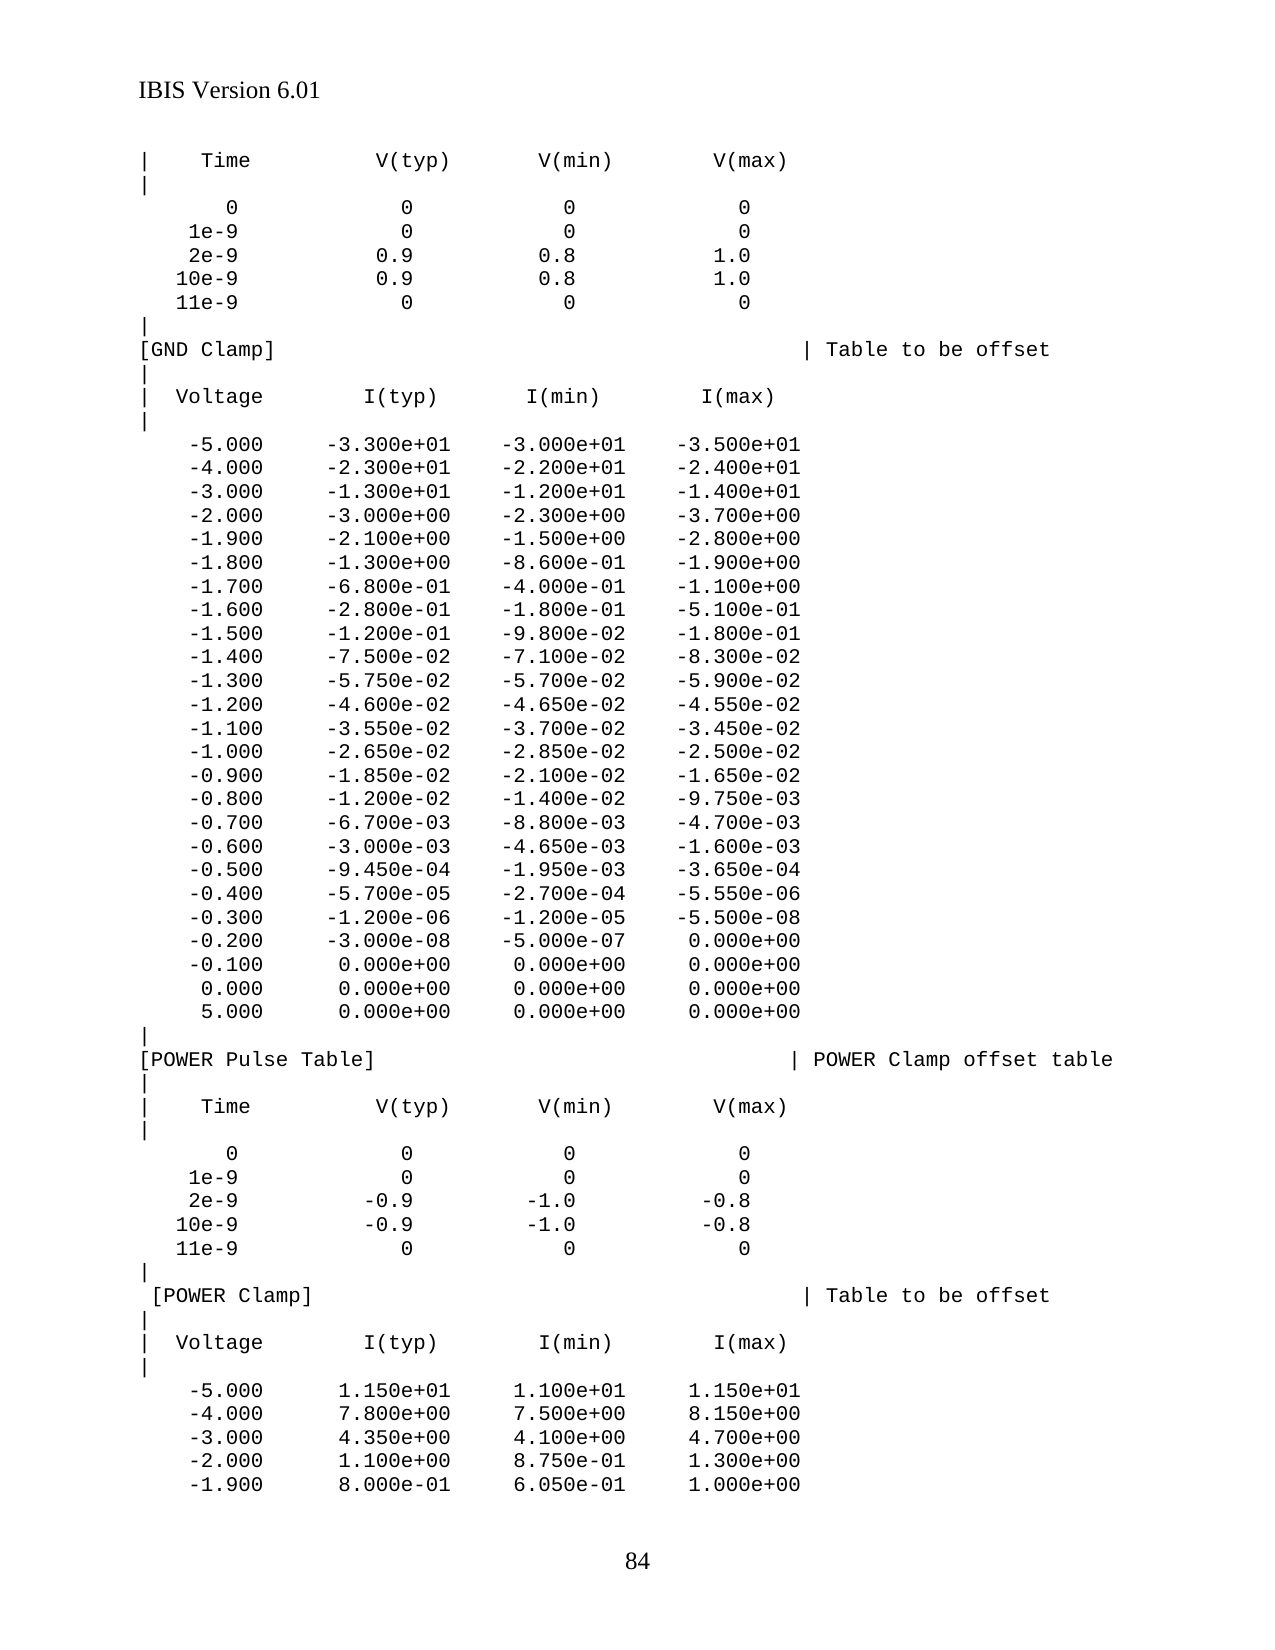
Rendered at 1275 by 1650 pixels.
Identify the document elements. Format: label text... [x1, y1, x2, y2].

text -1.400 -7.500e-02 -7.100e-02 -8.300e-02 [138, 647, 1137, 670]
text -0.500 -9.450e-04 -1.950e-03 -3.650e-04 [138, 859, 1137, 883]
text 10e-9 0.9 0.8 1.0 [138, 268, 1137, 292]
text -0.100 0.000e+00 0.000e+00 0.000e+00 [138, 954, 1137, 978]
text | [138, 316, 1137, 339]
text 0 0 0 0 [138, 197, 1137, 221]
text -5.000 1.150e+01 1.100e+01 1.150e+01 [138, 1379, 1137, 1403]
text -1.100 -3.550e-02 -3.700e-02 -3.450e-02 [138, 717, 1137, 741]
text 2e-9 0.9 0.8 1.0 [138, 244, 1137, 268]
text -0.400 -5.700e-05 -2.700e-04 -5.550e-06 [138, 883, 1137, 907]
text -1.700 -6.800e-01 -4.000e-01 -1.100e+00 [138, 576, 1137, 599]
text | Voltage I(typ) I(min) I(max) [138, 1332, 1137, 1356]
text | [138, 1309, 1137, 1332]
text -1.000 -2.650e-02 -2.850e-02 -2.500e-02 [138, 741, 1137, 765]
text -3.000 -1.300e+01 -1.200e+01 -1.400e+01 [138, 481, 1137, 505]
text | [138, 1072, 1137, 1096]
text | [138, 1025, 1137, 1048]
text 0.000 0.000e+00 0.000e+00 0.000e+00 [138, 978, 1137, 1001]
text | [138, 174, 1137, 197]
text | Time V(typ) V(min) V(max) [138, 150, 1137, 174]
text -5.000 -3.300e+01 -3.000e+01 -3.500e+01 [138, 434, 1137, 457]
text -0.200 -3.000e-08 -5.000e-07 0.000e+00 [138, 930, 1137, 954]
text -0.700 -6.700e-03 -8.800e-03 -4.700e-03 [138, 812, 1137, 836]
text 1e-9 0 0 0 [138, 221, 1137, 244]
text | [138, 1119, 1137, 1143]
text 0 0 0 0 [138, 1143, 1137, 1167]
text -0.600 -3.000e-03 -4.650e-03 -1.600e-03 [138, 836, 1137, 859]
text | Voltage I(typ) I(min) I(max) [138, 386, 1137, 410]
text [POWER Clamp] | Table to be offset [138, 1285, 1137, 1309]
text -0.800 -1.200e-02 -1.400e-02 -9.750e-03 [138, 788, 1137, 812]
text -4.000 7.800e+00 7.500e+00 8.150e+00 [138, 1403, 1137, 1427]
text -1.500 -1.200e-01 -9.800e-02 -1.800e-01 [138, 623, 1137, 647]
text [GND Clamp] | Table to be offset [138, 339, 1137, 363]
text [POWER Pulse Table] | POWER Clamp offset table [138, 1048, 1137, 1072]
text -2.000 -3.000e+00 -2.300e+00 -3.700e+00 [138, 505, 1137, 528]
text | [138, 410, 1137, 434]
text -1.200 -4.600e-02 -4.650e-02 -4.550e-02 [138, 694, 1137, 717]
text 11e-9 0 0 0 [138, 1238, 1137, 1261]
text -1.900 8.000e-01 6.050e-01 1.000e+00 [138, 1474, 1137, 1498]
text -0.300 -1.200e-06 -1.200e-05 -5.500e-08 [138, 907, 1137, 930]
text -1.300 -5.750e-02 -5.700e-02 -5.900e-02 [138, 670, 1137, 694]
text | Time V(typ) V(min) V(max) [138, 1096, 1137, 1119]
text 5.000 0.000e+00 0.000e+00 0.000e+00 [138, 1001, 1137, 1025]
text 10e-9 -0.9 -1.0 -0.8 [138, 1214, 1137, 1238]
text | [138, 363, 1137, 386]
text -0.900 -1.850e-02 -2.100e-02 -1.650e-02 [138, 765, 1137, 788]
text | [138, 1356, 1137, 1379]
text 11e-9 0 0 0 [138, 292, 1137, 316]
text -1.600 -2.800e-01 -1.800e-01 -5.100e-01 [138, 599, 1137, 623]
text -1.800 -1.300e+00 -8.600e-01 -1.900e+00 [138, 552, 1137, 576]
text -2.000 1.100e+00 8.750e-01 1.300e+00 [138, 1451, 1137, 1474]
text 1e-9 0 0 0 [138, 1167, 1137, 1190]
text -3.000 4.350e+00 4.100e+00 4.700e+00 [138, 1427, 1137, 1451]
text | [138, 1261, 1137, 1285]
text 2e-9 -0.9 -1.0 -0.8 [138, 1190, 1137, 1214]
text -1.900 -2.100e+00 -1.500e+00 -2.800e+00 [138, 528, 1137, 552]
text -4.000 -2.300e+01 -2.200e+01 -2.400e+01 [138, 457, 1137, 481]
